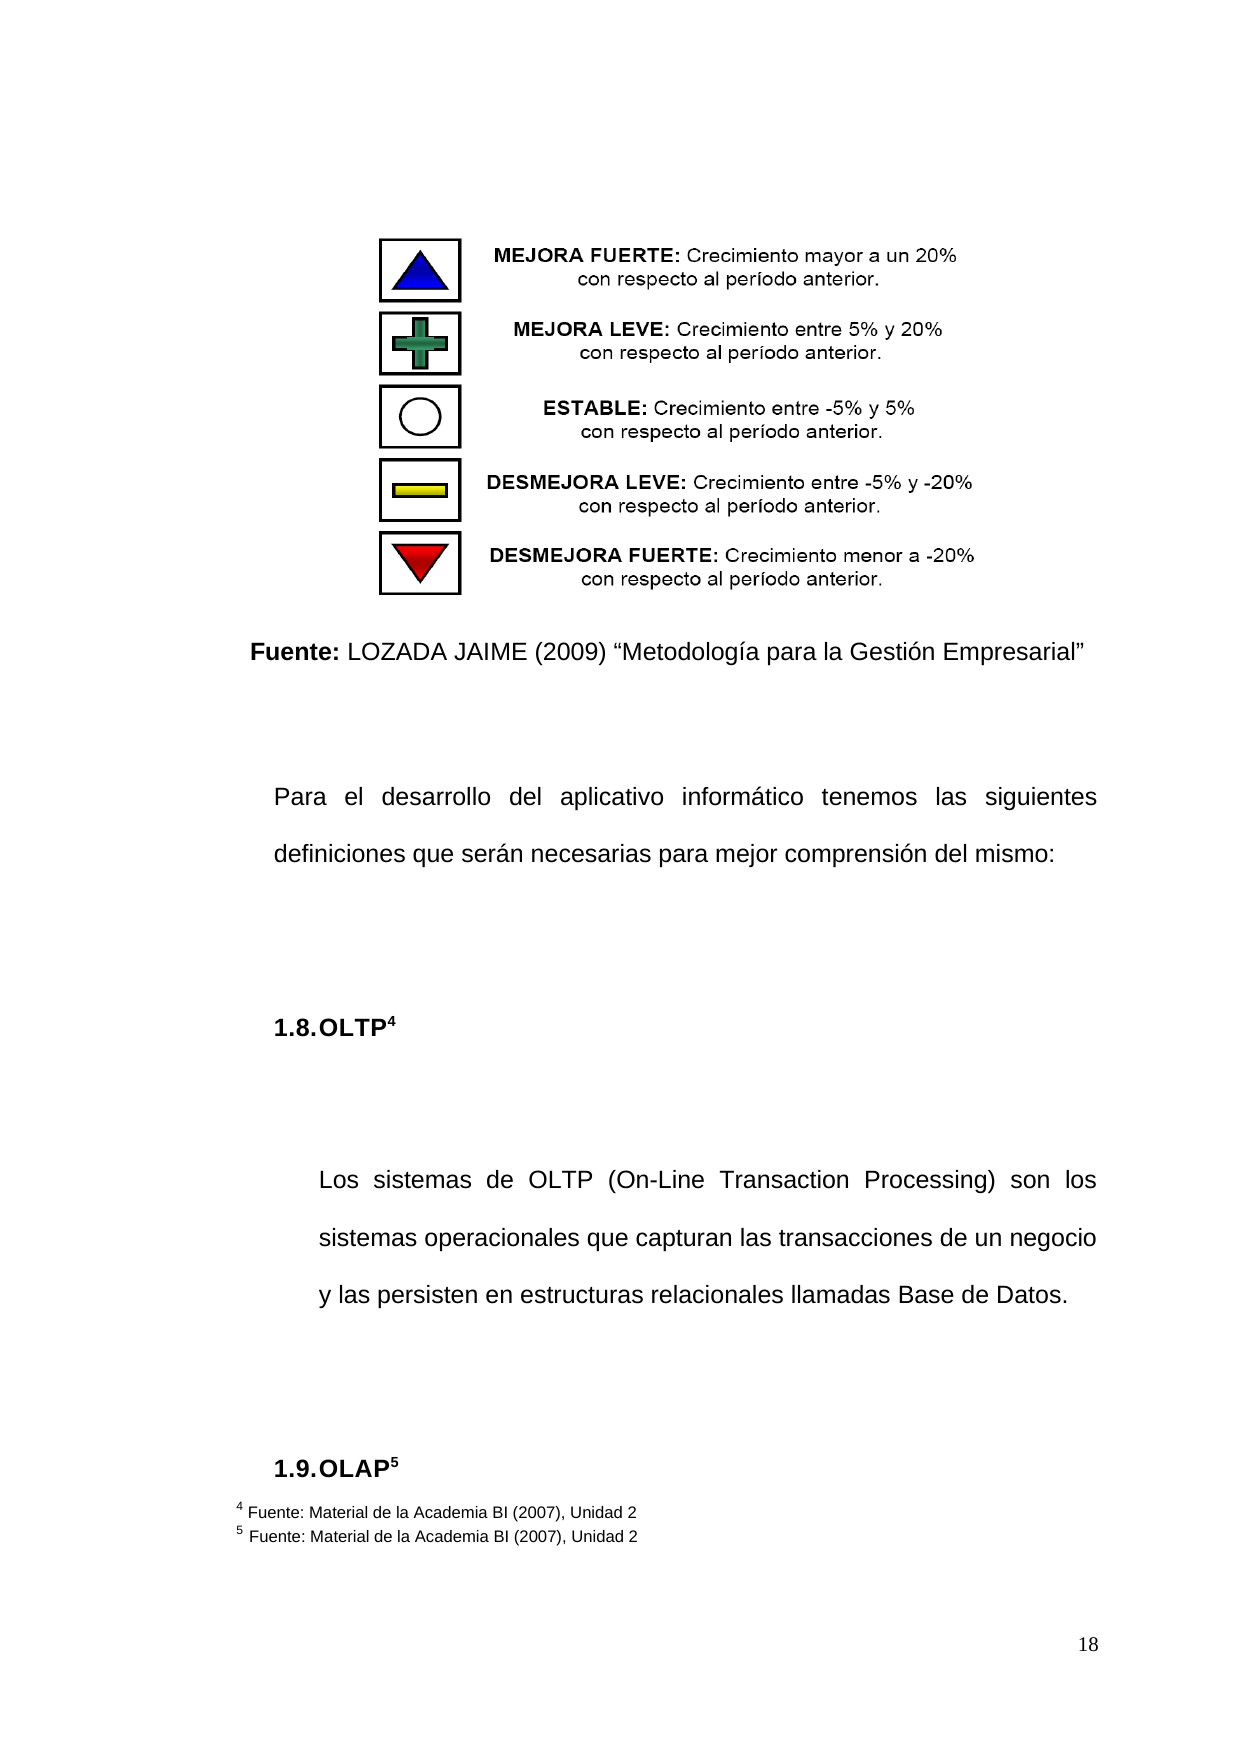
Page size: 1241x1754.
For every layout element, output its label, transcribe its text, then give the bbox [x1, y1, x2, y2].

picture [335, 236, 1000, 609]
text Fuente: LOZADA JAIME (2009) “Metodología para la Gestión Empresarial” [236, 637, 1098, 666]
subtitle OLTP [274, 1013, 1098, 1041]
text Para el desarrollo del aplicativo informático tenemos las siguientes definiciones que serán necesarias para mejor comprensión del mismo: [274, 782, 1098, 868]
subtitle OLAP [274, 1453, 1098, 1482]
text Los sistemas de OLTP (On-Line Transaction Processing) son los sistemas operacionales que capturan las transacciones de un negocio y las persisten en estructuras relacionales llamadas Base de Datos. [319, 1165, 1098, 1309]
